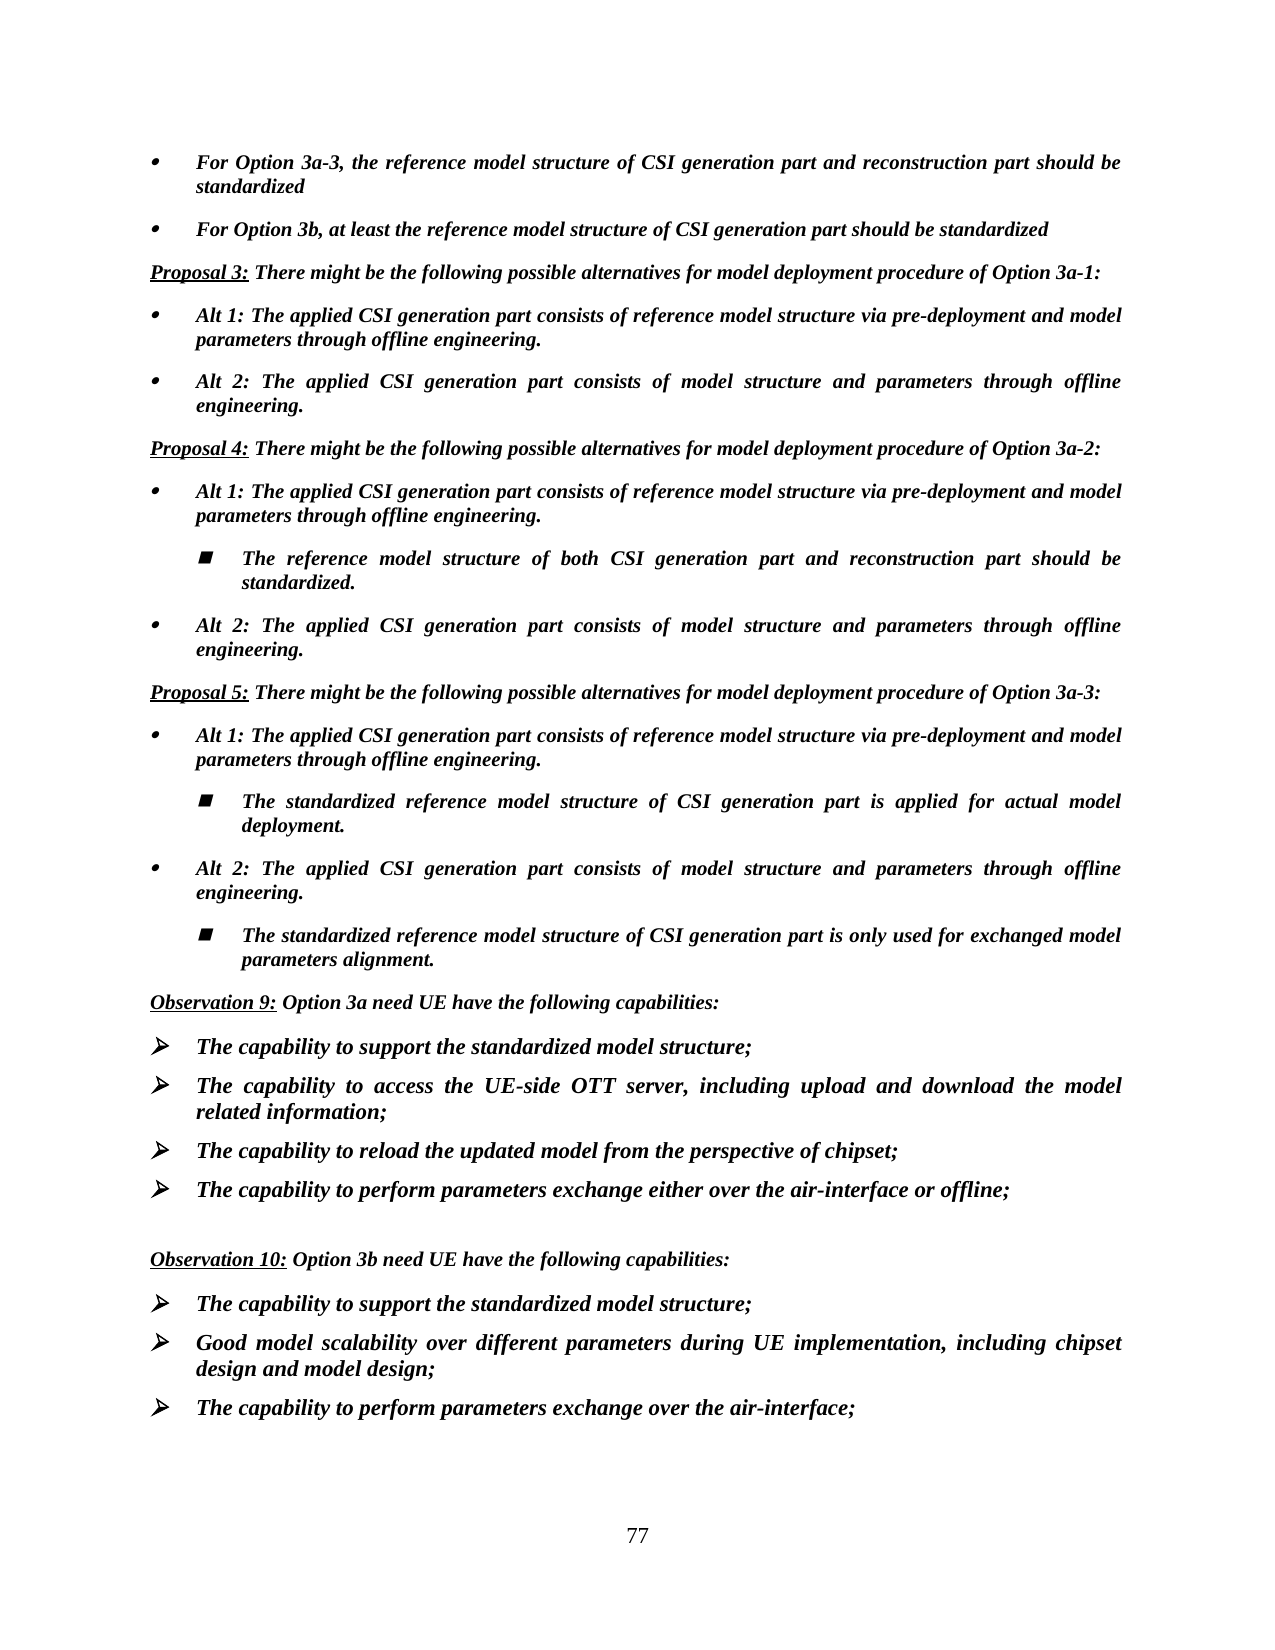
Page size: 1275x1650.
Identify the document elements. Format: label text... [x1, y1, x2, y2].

list The standardized reference model structure of CSI generation part is applied for actual model deployment. [196, 789, 1125, 837]
list Proposal 5: There might be the following possible alternatives for model deployment procedure of Option 3a-3: [150, 680, 1125, 704]
list Proposal 4: There might be the following possible alternatives for model deployment procedure of Option 3a-2: [150, 436, 1125, 460]
list Alt 2: The applied CSI generation part consists of model structure and parameters through offline engineering. [150, 369, 1125, 417]
list Alt 2: The applied CSI generation part consists of model structure and parameters through offline engineering. [150, 856, 1125, 904]
list The reference model structure of both CSI generation part and reconstruction part should be standardized. [196, 546, 1125, 594]
list For Option 3b, at least the reference model structure of CSI generation part should be standardized [150, 217, 1125, 241]
list Good model scalability over different parameters during UE implementation, including chipset design and model design; [150, 1329, 1125, 1382]
list Observation 9: Option 3a need UE have the following capabilities: [150, 990, 1125, 1014]
list Alt 1: The applied CSI generation part consists of reference model structure via pre-deployment and model parameters through offline engineering. [150, 479, 1125, 527]
list Alt 1: The applied CSI generation part consists of reference model structure via pre-deployment and model parameters through offline engineering. [150, 302, 1125, 351]
list Observation 10: Option 3b need UE have the following capabilities: [150, 1247, 1125, 1271]
list The capability to support the standardized model structure; [150, 1290, 1125, 1316]
list For Option 3a-3, the reference model structure of CSI generation part and reconstruction part should be standardized [150, 150, 1125, 198]
list Proposal 3: There might be the following possible alternatives for model deployment procedure of Option 3a-1: [150, 260, 1125, 284]
list Alt 2: The applied CSI generation part consists of model structure and parameters through offline engineering. [150, 613, 1125, 661]
list The capability to perform parameters exchange either over the air-interface or offline; [150, 1176, 1125, 1202]
list The capability to support the standardized model structure; [150, 1033, 1125, 1059]
list The capability to access the UE-side OTT server, including upload and download the model related information; [150, 1072, 1125, 1124]
list The capability to perform parameters exchange over the air-interface; [150, 1394, 1125, 1420]
list The capability to reload the updated model from the perspective of chipset; [150, 1137, 1125, 1163]
list The standardized reference model structure of CSI generation part is only used for exchanged model parameters alignment. [196, 923, 1125, 971]
list Alt 1: The applied CSI generation part consists of reference model structure via pre-deployment and model parameters through offline engineering. [150, 722, 1125, 771]
